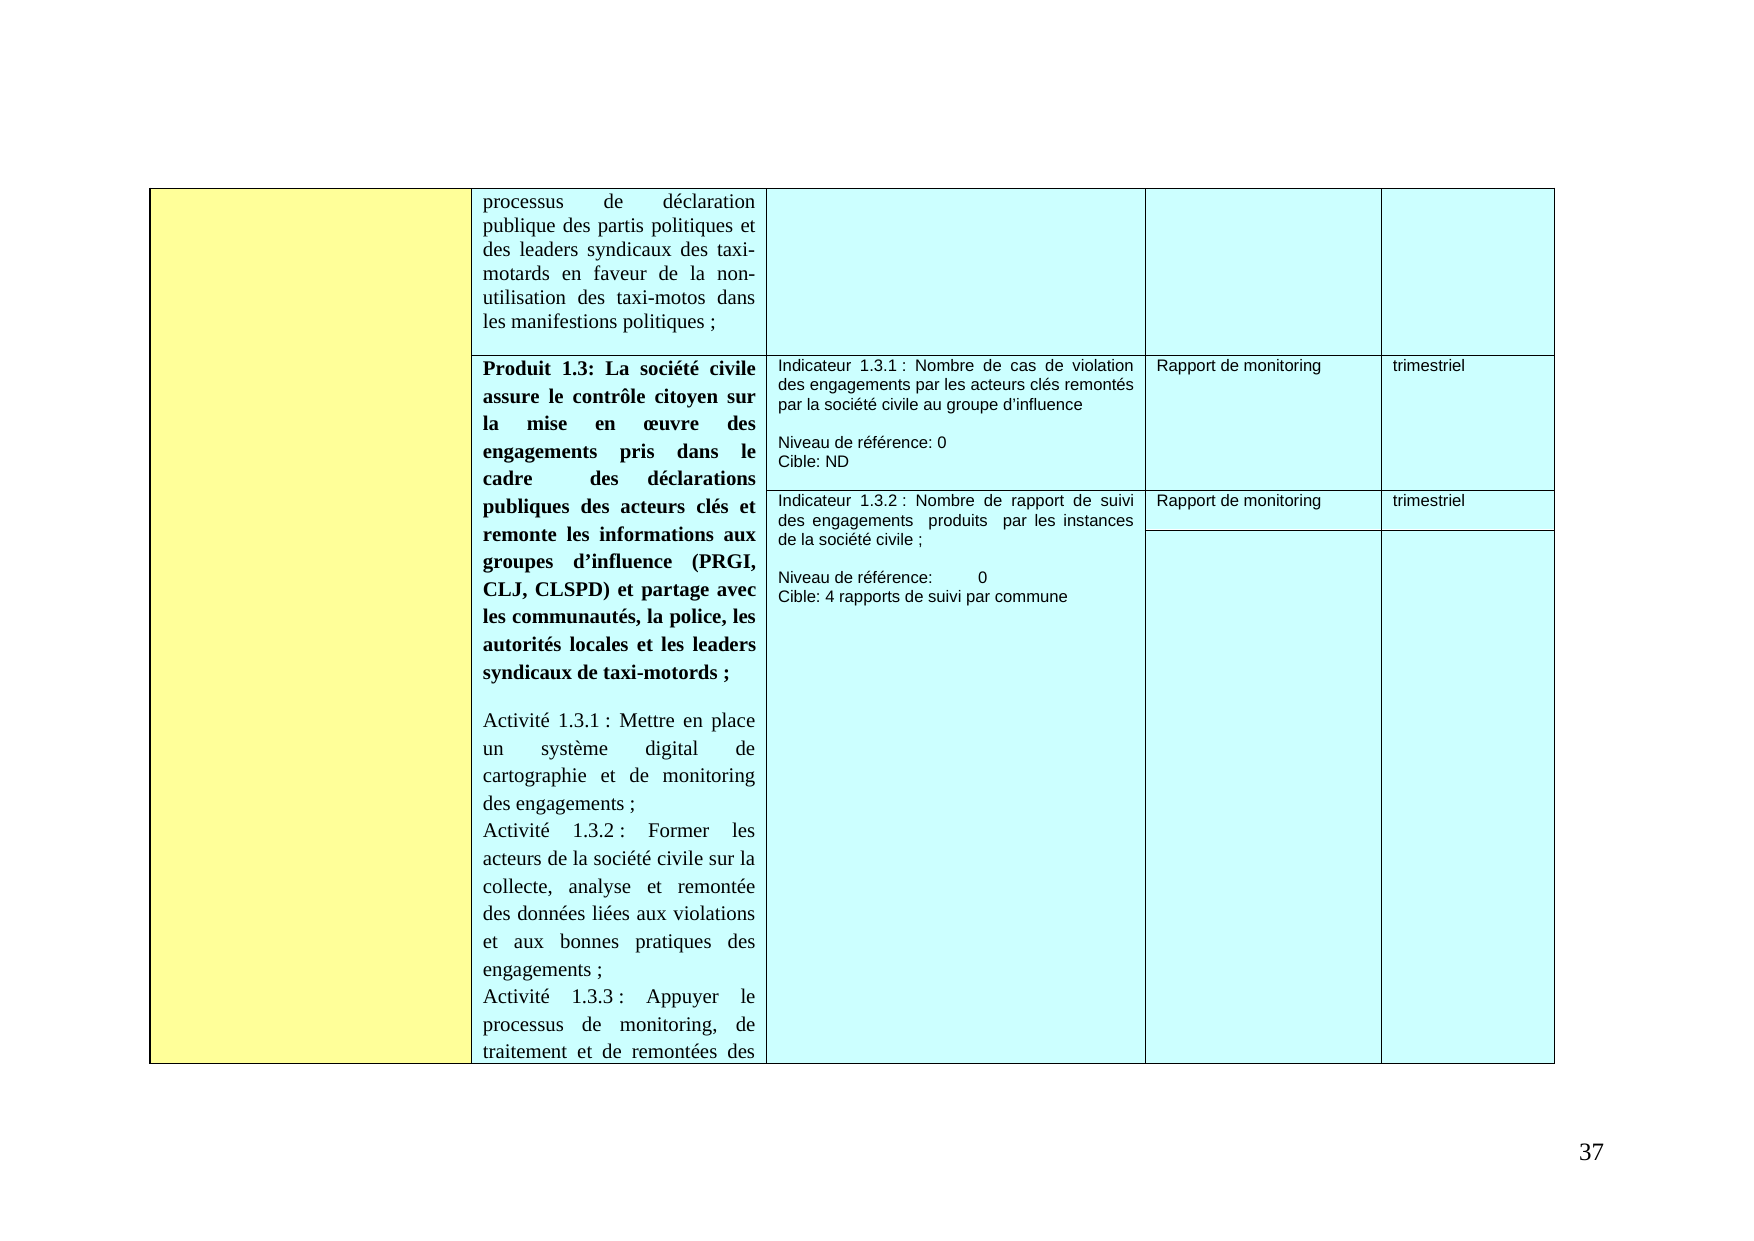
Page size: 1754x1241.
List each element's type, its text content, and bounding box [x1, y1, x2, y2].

table_cell trimestriel [1382, 491, 1554, 529]
table_cell Produit 1.3: La société civile assure le contrôle citoyen sur la mise en œuvre des engagements pris dans le cadre des déclarations publiques des acteurs clés et remonte les informations aux groupes d’influence (PRGI, CLJ, CLSPD) et partage avec les communautés, la police, les autorités locales et les leaders syndicaux de taxi-motords ; Activité 1.3.1 : Mettre en place un système digital de cartographie et de monitoring des engagements ; Activité 1.3.2 : Former les acteurs de la société civile sur la collecte, analyse et remontée des données liées aux violations et aux bonnes pratiques des engagements ; Activité 1.3.3 : Appuyer le processus de monitoring, de traitement et de remontées des informations ; Activité 1.3.4 : Appuyer les instances de prise de décision à procéder des séances de restitution. Activité 3.4.5. Renforcer le dialogue entre les organisations faitières des femmes et filles, les chefs leaders des syndicats de taxi moto [472, 356, 766, 1063]
table_cell Indicateur 1.3.1 : Nombre de cas de violation des engagements par les acteurs clés remontés par la société civile au groupe d’influence Niveau de référence: 0 Cible: ND [767, 356, 1145, 490]
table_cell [1382, 189, 1554, 355]
table_cell [1382, 531, 1554, 1063]
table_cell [767, 189, 1145, 355]
table_cell Indicateur 1.3.2 : Nombre de rapport de suivi des engagements produits par les instances de la société civile ; Niveau de référence: 0 Cible: 4 rapports de suivi par commune [767, 491, 1145, 1063]
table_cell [472, 189, 766, 355]
table_cell Rapport de monitoring [1146, 356, 1381, 490]
table_cell [1146, 531, 1381, 1063]
table_cell trimestriel [1382, 356, 1554, 490]
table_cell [1146, 189, 1381, 355]
table_cell Rapport de monitoring [1146, 491, 1381, 529]
